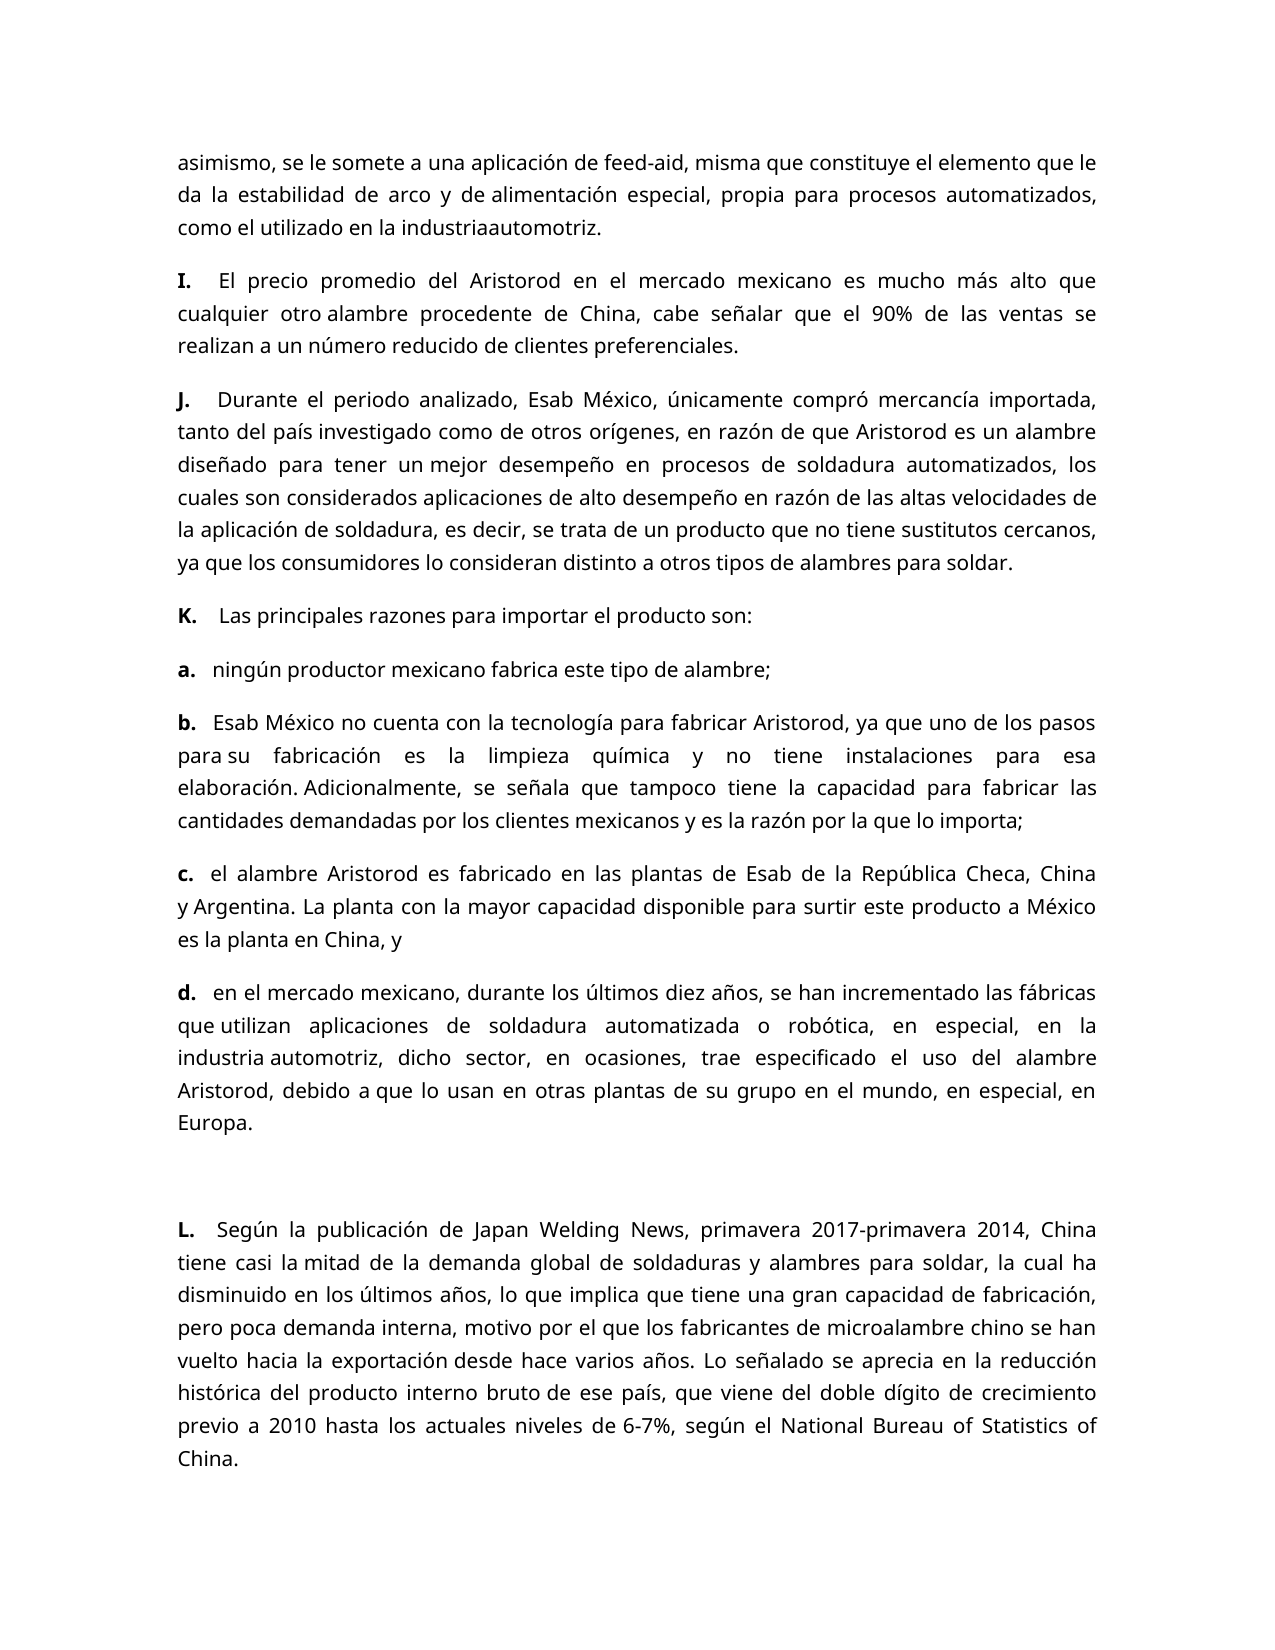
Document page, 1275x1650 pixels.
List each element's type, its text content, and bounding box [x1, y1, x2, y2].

text b. Esab México no cuenta con la tecnología para fabricar Aristorod, ya que uno de los pasos para su fabricación es la limpieza química y no tiene instalaciones para esa elaboración. Adicionalmente, se señala que tampoco tiene la capacidad para fabricar las cantidades demandadas por los clientes mexicanos y es la razón por la que lo importa; [177, 708, 1098, 834]
text a. ningún productor mexicano fabrica este tipo de alambre; [177, 655, 1098, 683]
text K. Las principales razones para importar el producto son: [177, 601, 1098, 630]
text J. Durante el periodo analizado, Esab México, únicamente compró mercancía importada, tanto del país investigado como de otros orígenes, en razón de que Aristorod es un alambre diseñado para tener un mejor desempeño en procesos de soldadura automatizados, los cuales son considerados aplicaciones de alto desempeño en razón de las altas velocidades de la aplicación de soldadura, es decir, se trata de un producto que no tiene sustitutos cercanos, ya que los consumidores lo consideran distinto a otros tipos de alambres para soldar. [177, 385, 1098, 576]
text I. El precio promedio del Aristorod en el mercado mexicano es mucho más alto que cualquier otro alambre procedente de China, cabe señalar que el 90% de las ventas se realizan a un número reducido de clientes preferenciales. [177, 266, 1098, 360]
text c. el alambre Aristorod es fabricado en las plantas de Esab de la República Checa, China y Argentina. La planta con la mayor capacidad disponible para surtir este producto a México es la planta en China, y [177, 859, 1098, 953]
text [177, 148, 1098, 241]
text d. en el mercado mexicano, durante los últimos diez años, se han incrementado las fábricas que utilizan aplicaciones de soldadura automatizada o robótica, en especial, en la industria automotriz, dicho sector, en ocasiones, trae especificado el uso del alambre Aristorod, debido a que lo usan en otras plantas de su grupo en el mundo, en especial, en Europa. [177, 978, 1098, 1137]
text L. Según la publicación de Japan Welding News, primavera 2017-primavera 2014, China tiene casi la mitad de la demanda global de soldaduras y alambres para soldar, la cual ha disminuido en los últimos años, lo que implica que tiene una gran capacidad de fabricación, pero poca demanda interna, motivo por el que los fabricantes de microalambre chino se han vuelto hacia la exportación desde hace varios años. Lo señalado se aprecia en la reducción histórica del producto interno bruto de ese país, que viene del doble dígito de crecimiento previo a 2010 hasta los actuales niveles de 6-7%, según el National Bureau of Statistics of China. [177, 1215, 1098, 1472]
